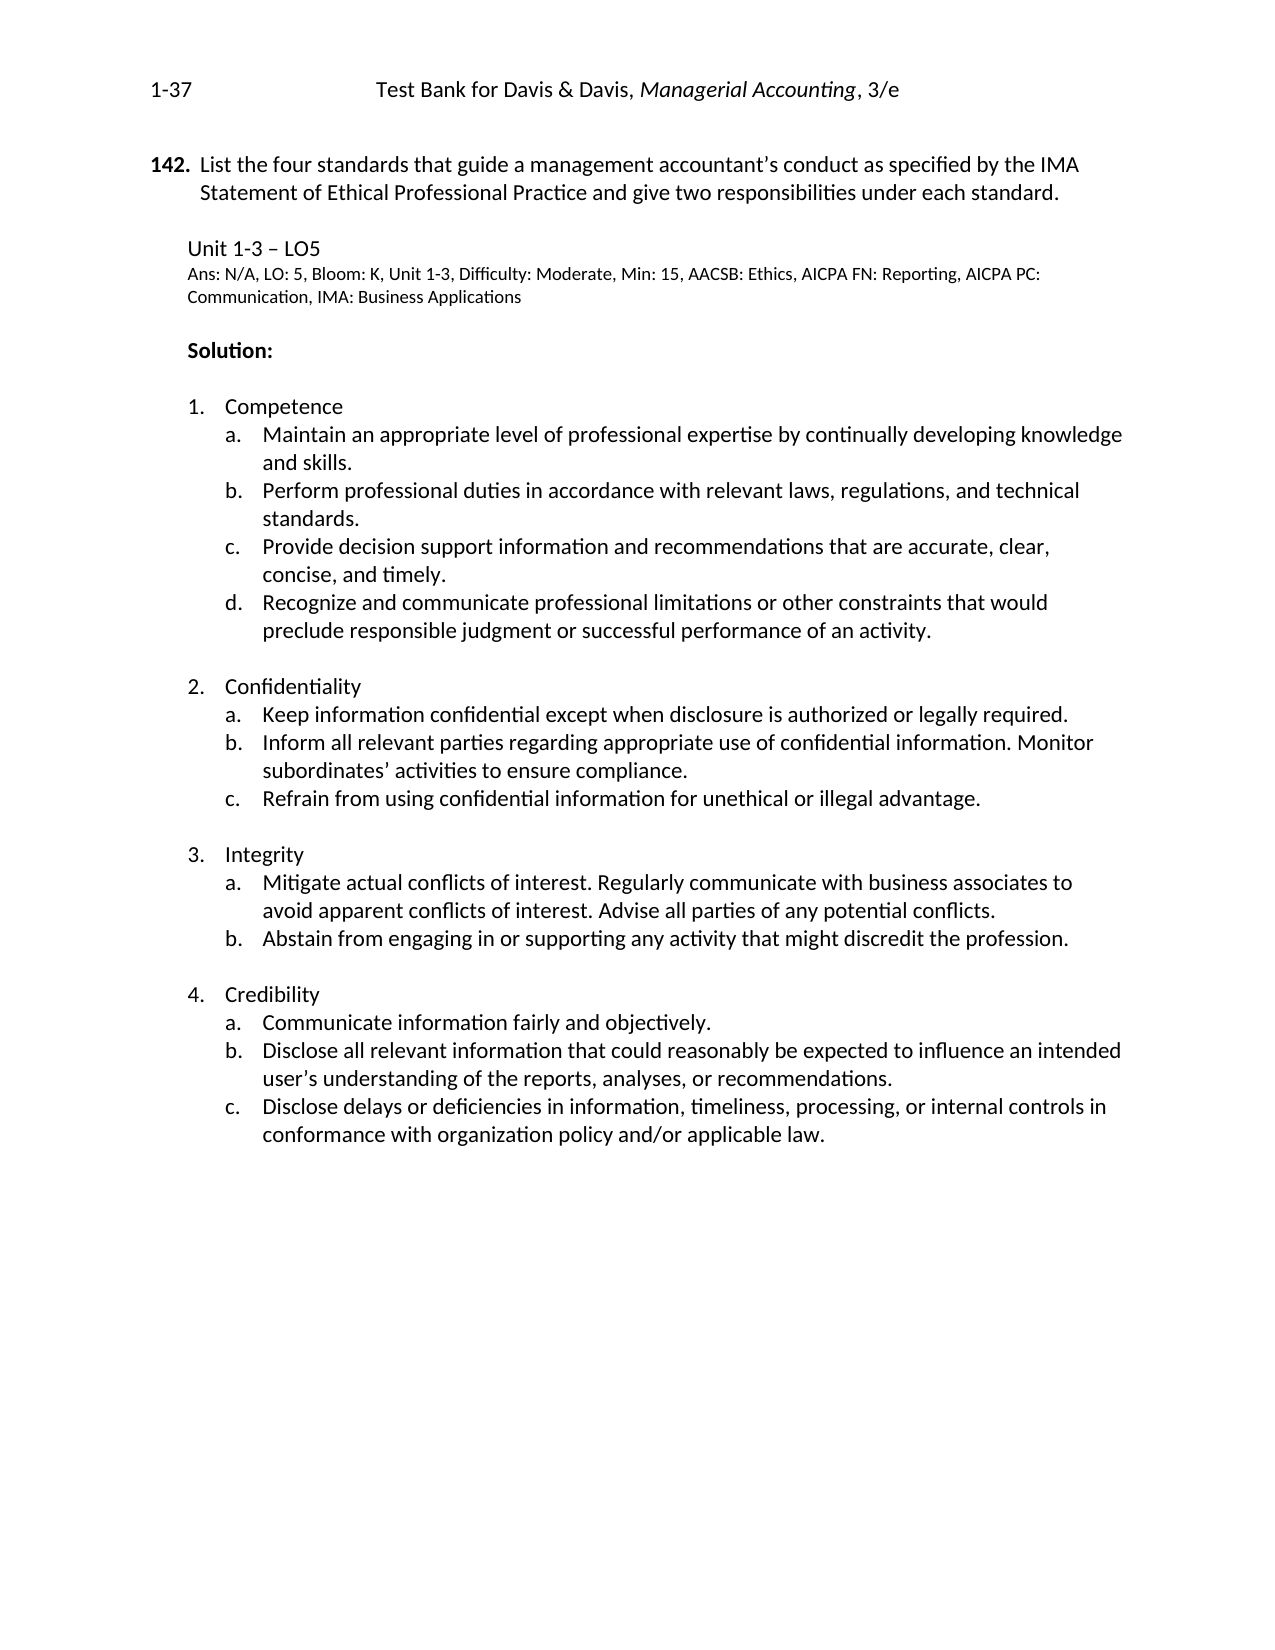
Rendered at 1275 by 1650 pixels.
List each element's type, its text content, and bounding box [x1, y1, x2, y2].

list Disclose all relevant information that could reasonably be expected to influence an intended user’s understanding of the reports, analyses, or recommendations. [225, 1036, 1125, 1092]
list Unit 1-3 – LO5 [187, 234, 1125, 262]
list Integrity [187, 840, 1125, 868]
list Keep information confidential except when disclosure is authorized or legally required. [225, 700, 1125, 728]
list Communicate information fairly and objectively. [225, 1008, 1125, 1036]
list Ans: N/A, LO: 5, Bloom: K, Unit 1-3, Difficulty: Moderate, Min: 15, AACSB: Ethics, AICPA FN: Reporting, AICPA PC: Communication, IMA: Business Applications [187, 262, 1125, 308]
list Recognize and communicate professional limitations or other constraints that would preclude responsible judgment or successful performance of an activity. [225, 588, 1125, 644]
list Refrain from using confidential information for unethical or illegal advantage. [225, 784, 1125, 812]
list Perform professional duties in accordance with relevant laws, regulations, and technical standards. [225, 476, 1125, 532]
list Disclose delays or deficiencies in information, timeliness, processing, or internal controls in conformance with organization policy and/or applicable law. [225, 1092, 1125, 1148]
list Inform all relevant parties regarding appropriate use of confidential information. Monitor subordinates’ activities to ensure compliance. [225, 728, 1125, 784]
list Maintain an appropriate level of professional expertise by continually developing knowledge and skills. [225, 420, 1125, 476]
list Mitigate actual conflicts of interest. Regularly communicate with business associates to avoid apparent conflicts of interest. Advise all parties of any potential conflicts. [225, 868, 1125, 924]
list Confidentiality [187, 672, 1125, 700]
list Competence [187, 392, 1125, 420]
list Credibility [187, 980, 1125, 1008]
list Provide decision support information and recommendations that are accurate, clear, concise, and timely. [225, 532, 1125, 588]
list Abstain from engaging in or supporting any activity that might discredit the profession. [225, 924, 1125, 952]
list List the four standards that guide a management accountant’s conduct as specified by the IMA Statement of Ethical Professional Practice and give two responsibilities under each standard. [150, 150, 1125, 206]
list Solution: [187, 336, 1125, 364]
